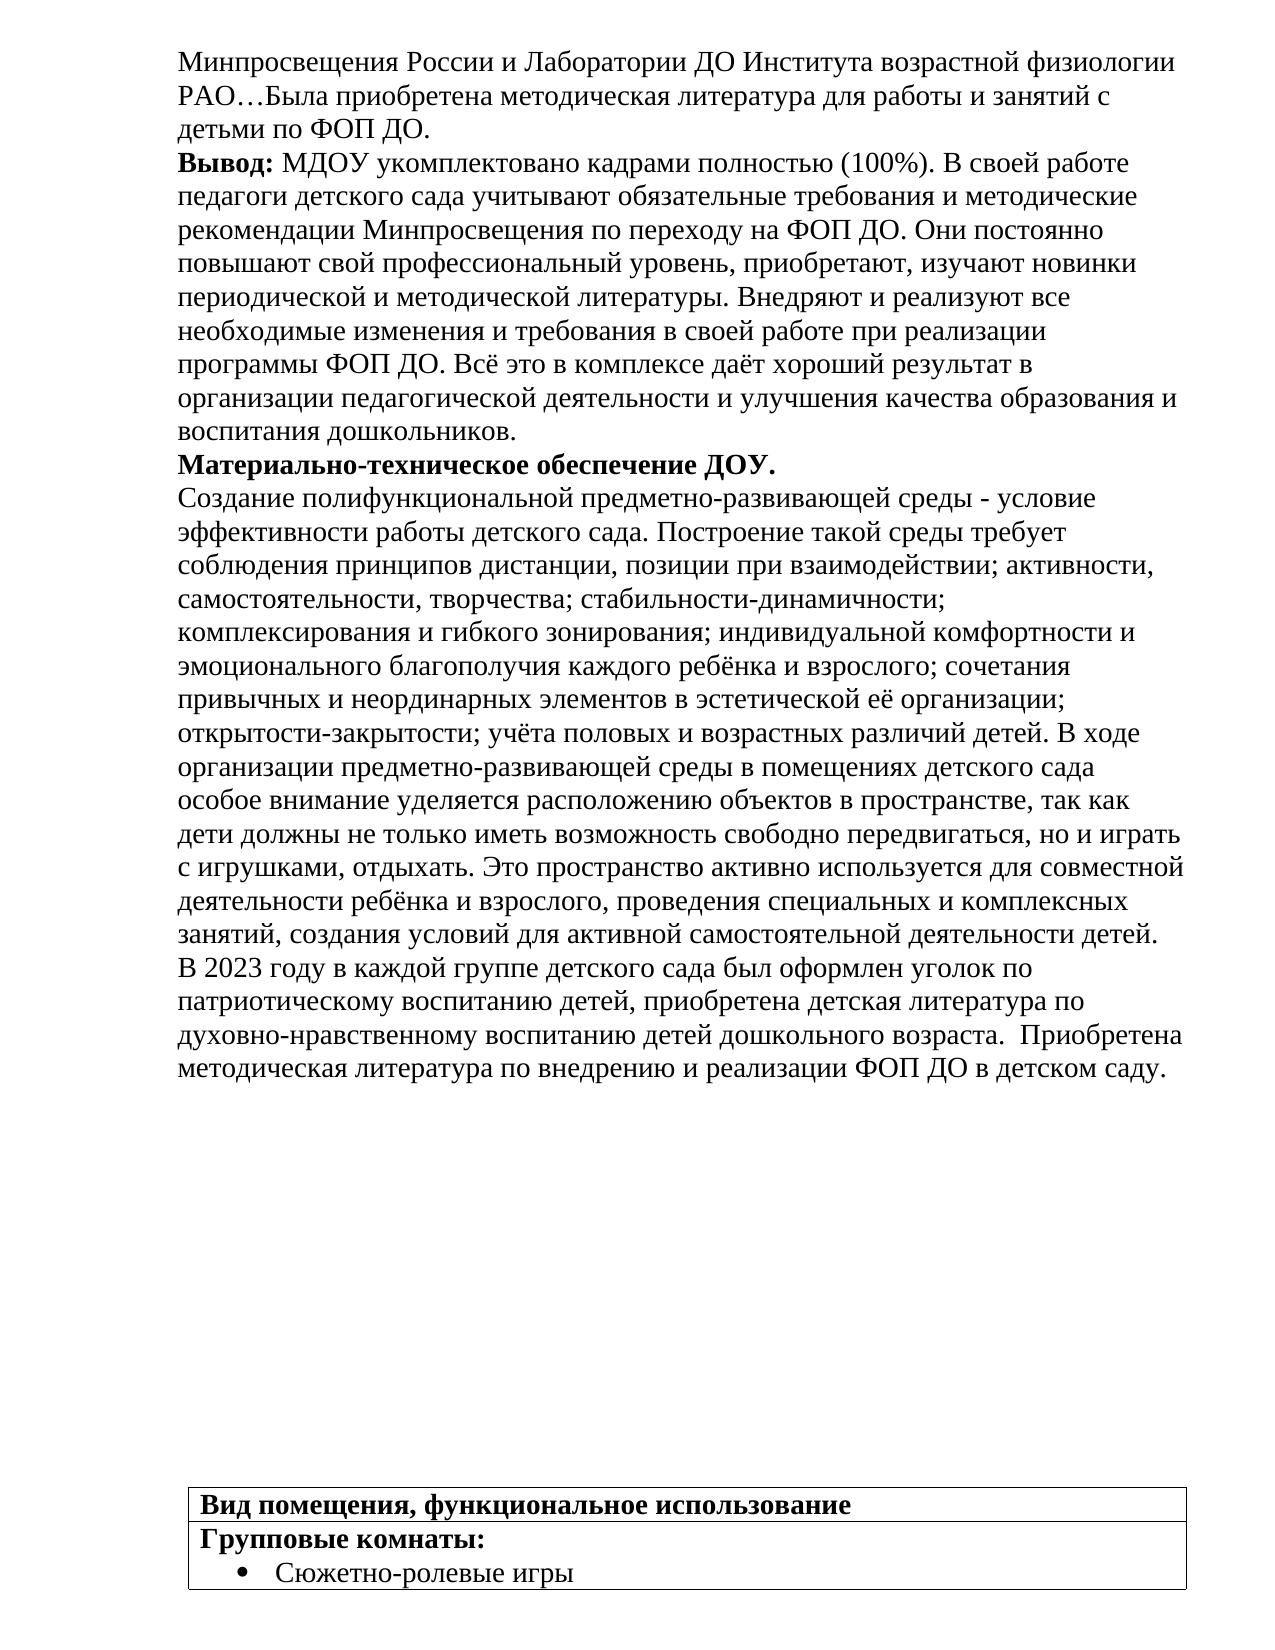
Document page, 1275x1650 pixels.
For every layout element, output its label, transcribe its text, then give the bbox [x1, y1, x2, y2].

text Вывод: МДОУ укомплектовано кадрами полностью (100%). В своей работе педагоги детского сада учитывают обязательные требования и методические рекомендации Минпросвещения по переходу на ФОП ДО. Они постоянно повышают свой профессиональный уровень, приобретают, изучают новинки периодической и методической литературы. Внедряют и реализуют все необходимые изменения и требования в своей работе при реализации программы ФОП ДО. Всё это в комплексе даёт хороший результат в организации педагогической деятельности и улучшения качества образования и воспитания дошкольников. [177, 145, 1186, 447]
text Создание полифункциональной предметно-развивающей среды - условие эффективности работы детского сада. Построение такой среды требует соблюдения принципов дистанции, позиции при взаимодействии; активности, самостоятельности, творчества; стабильности-динамичности; комплексирования и гибкого зонирования; индивидуальной комфортности и эмоционального благополучия каждого ребёнка и взрослого; сочетания привычных и неординарных элементов в эстетической её организации; открытости-закрытости; учёта половых и возрастных различий детей. В ходе организации предметно-развивающей среды в помещениях детского сада особое внимание уделяется расположению объектов в пространстве, так как дети должны не только иметь возможность свободно передвигаться, но и играть с игрушками, отдыхать. Это пространство активно используется для совместной [177, 480, 1186, 883]
table_header Вид помещения, функциональное использование [189, 1488, 1186, 1521]
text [177, 44, 1186, 145]
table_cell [189, 1522, 1186, 1588]
text Материально-техническое обеспечение ДОУ. [177, 447, 1186, 480]
text В 2023 году в каждой группе детского сада был оформлен уголок по патриотическому воспитанию детей, приобретена детская литература по духовно-нравственному воспитанию детей дошкольного возраста. Приобретена методическая литература по внедрению и реализации ФОП ДО в детском саду. [177, 950, 1186, 1084]
text деятельности ребёнка и взрослого, проведения специальных и комплексных занятий, создания условий для активной самостоятельной деятельности детей. [177, 883, 1186, 950]
